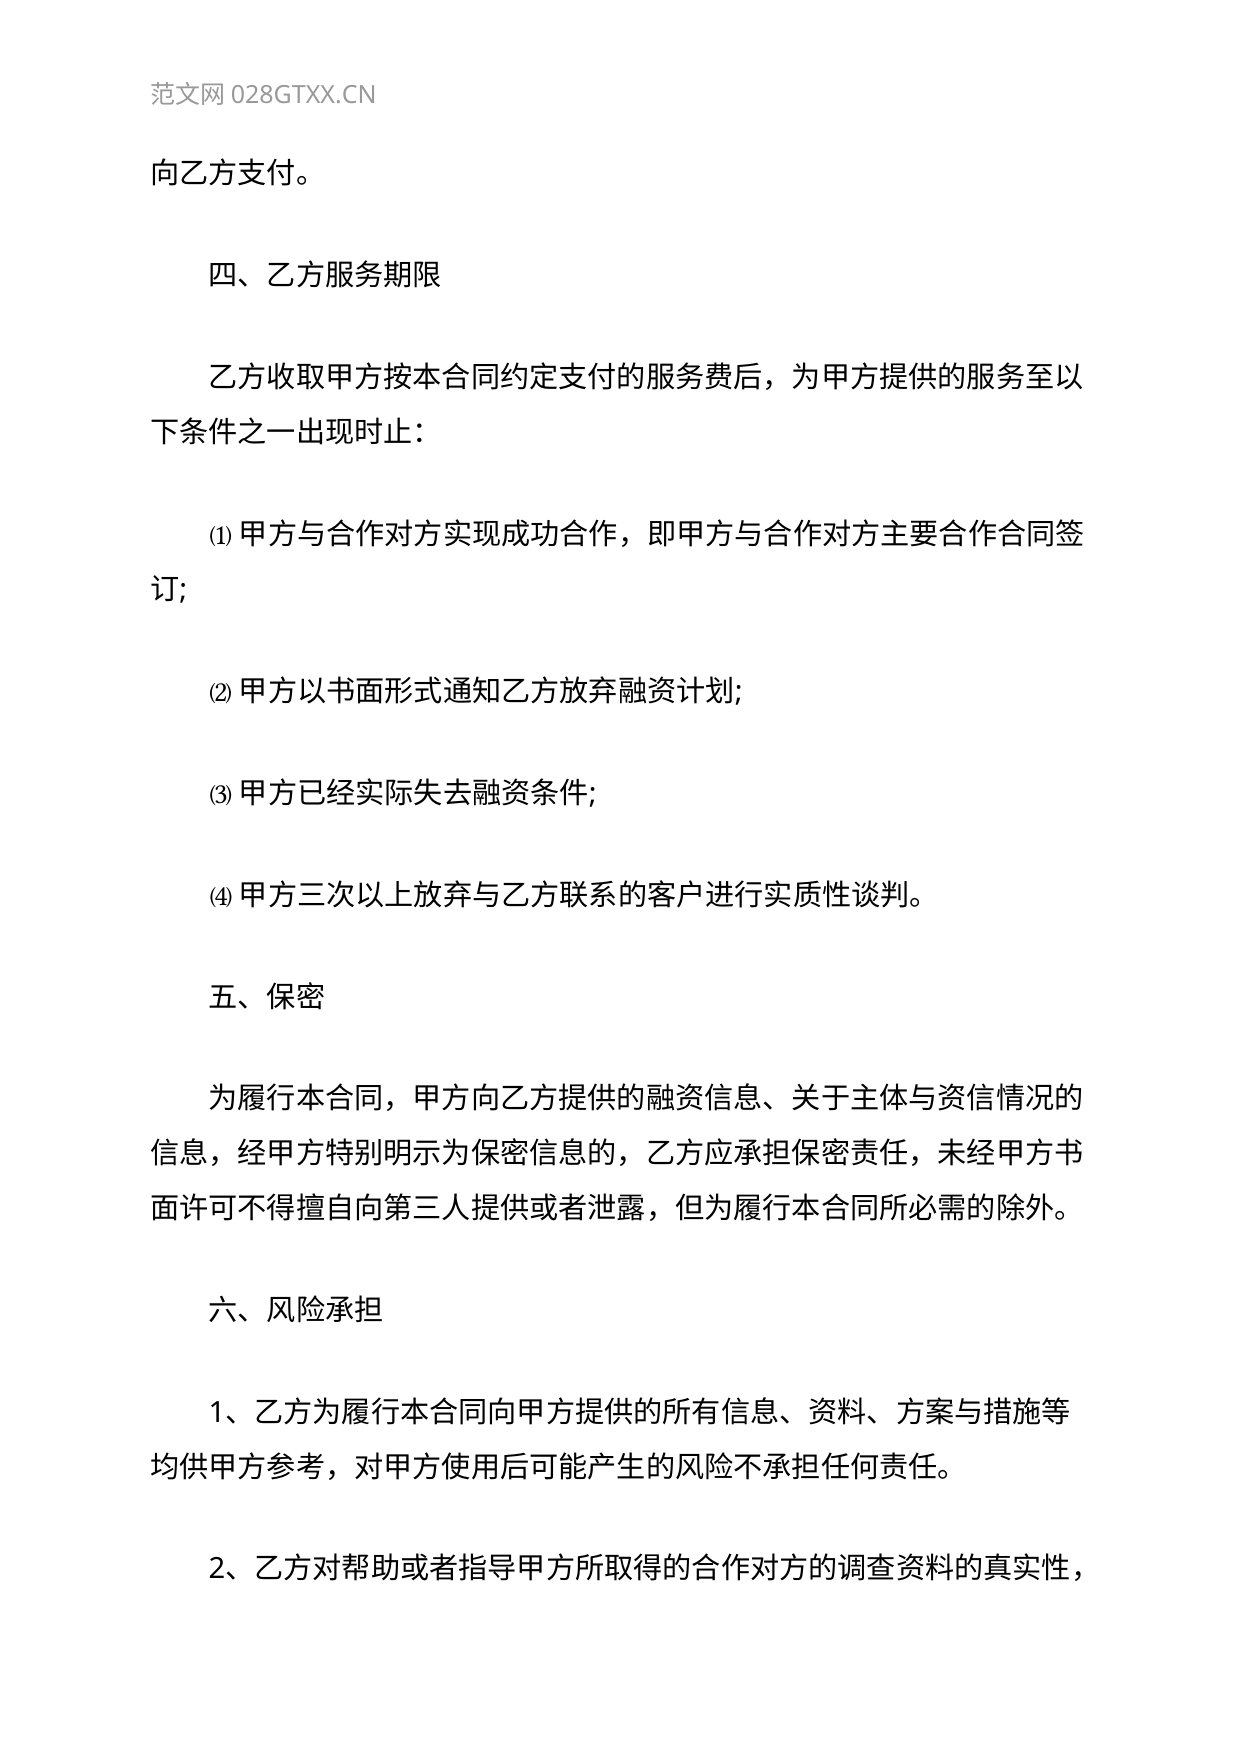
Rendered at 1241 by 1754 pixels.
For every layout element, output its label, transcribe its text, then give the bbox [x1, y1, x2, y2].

text ⑶甲方已经实际失去融资条件; [150, 769, 1090, 812]
text ⑵甲方以书面形式通知乙方放弃融资计划; [150, 667, 1090, 709]
text ⑷甲方三次以上放弃与乙方联系的客户进行实质性谈判。 [150, 871, 1090, 913]
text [150, 150, 1090, 192]
text 四、乙方服务期限 [150, 252, 1090, 294]
text 五、保密 [150, 973, 1090, 1015]
text 乙方收取甲方按本合同约定支付的服务费后，为甲方提供的服务至以下条件之一出现时止： [150, 353, 1090, 451]
text ⑴甲方与合作对方实现成功合作，即甲方与合作对方主要合作合同签订; [150, 510, 1090, 608]
text 六、风险承担 [150, 1286, 1090, 1329]
text 为履行本合同，甲方向乙方提供的融资信息、关于主体与资信情况的信息，经甲方特别明示为保密信息的，乙方应承担保密责任，未经甲方书面许可不得擅自向第三人提供或者泄露，但为履行本合同所必需的除外。 [150, 1075, 1090, 1227]
text 1、乙方为履行本合同向甲方提供的所有信息、资料、方案与措施等均供甲方参考，对甲方使用后可能产生的风险不承担任何责任。 [150, 1388, 1090, 1486]
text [150, 1545, 1090, 1587]
